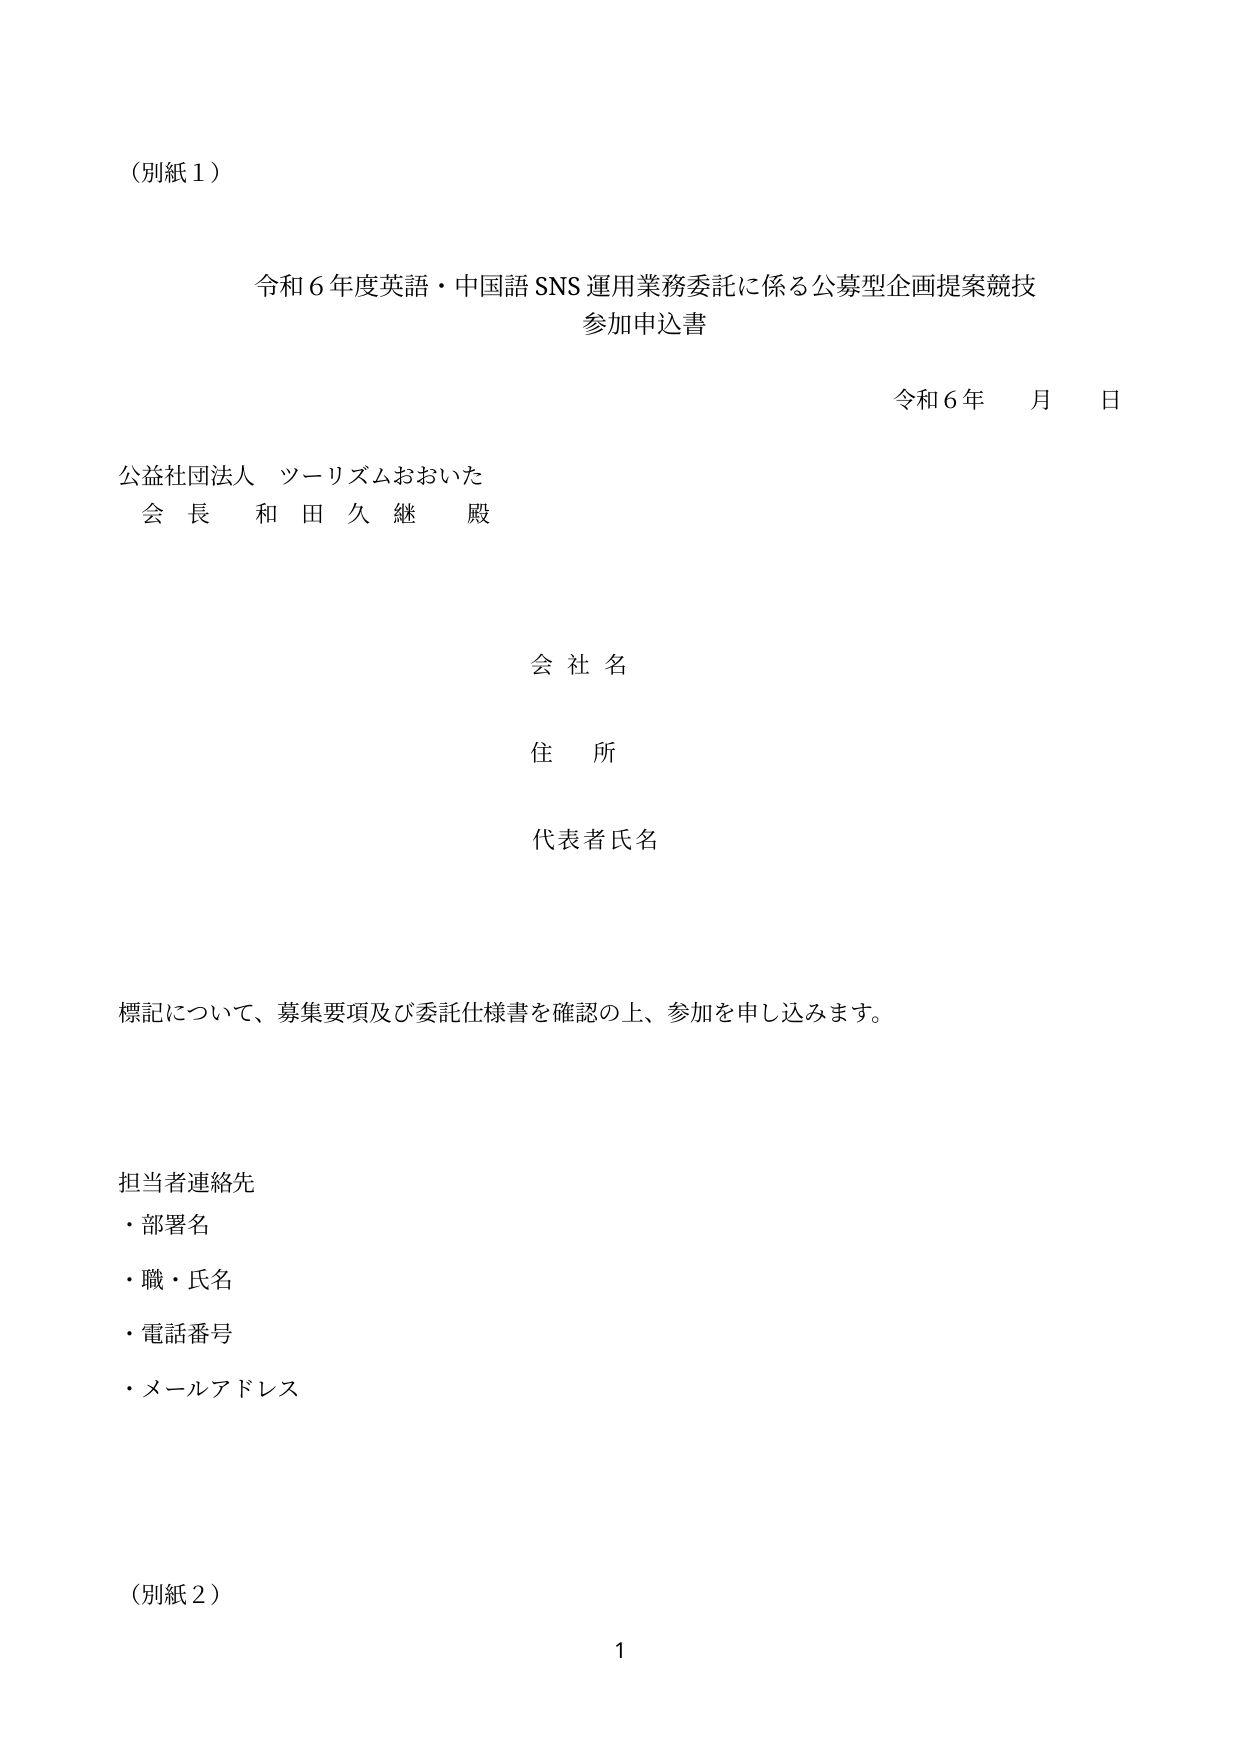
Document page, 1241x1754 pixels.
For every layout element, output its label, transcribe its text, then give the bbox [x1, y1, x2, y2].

text 令和６年 月 日 [118, 380, 1122, 418]
text ・職・氏名 [118, 1259, 1122, 1297]
text 公益社団法人 ツーリズムおおいた [118, 456, 1122, 493]
text 参加申込書 [118, 304, 1122, 342]
text 会社名 [118, 645, 1122, 683]
text （別紙２） [118, 1574, 1122, 1612]
text 標記について、募集要項及び委託仕様書を確認の上、参加を申し込みます。 [118, 992, 1122, 1030]
text 代表者氏名 [118, 820, 1122, 858]
text ・メールアドレス [118, 1368, 1122, 1406]
text 令和６年度英語・中国語SNS運用業務委託に係る公募型企画提案競技 [118, 266, 1122, 304]
text 会 長 和 田 久 継 殿 [118, 493, 1122, 531]
text 担当者連絡先 [118, 1162, 1122, 1200]
text ・電話番号 [118, 1314, 1122, 1352]
text （別紙１） [118, 152, 1122, 190]
text ・部署名 [118, 1205, 1122, 1243]
text 住所 [118, 732, 1122, 770]
